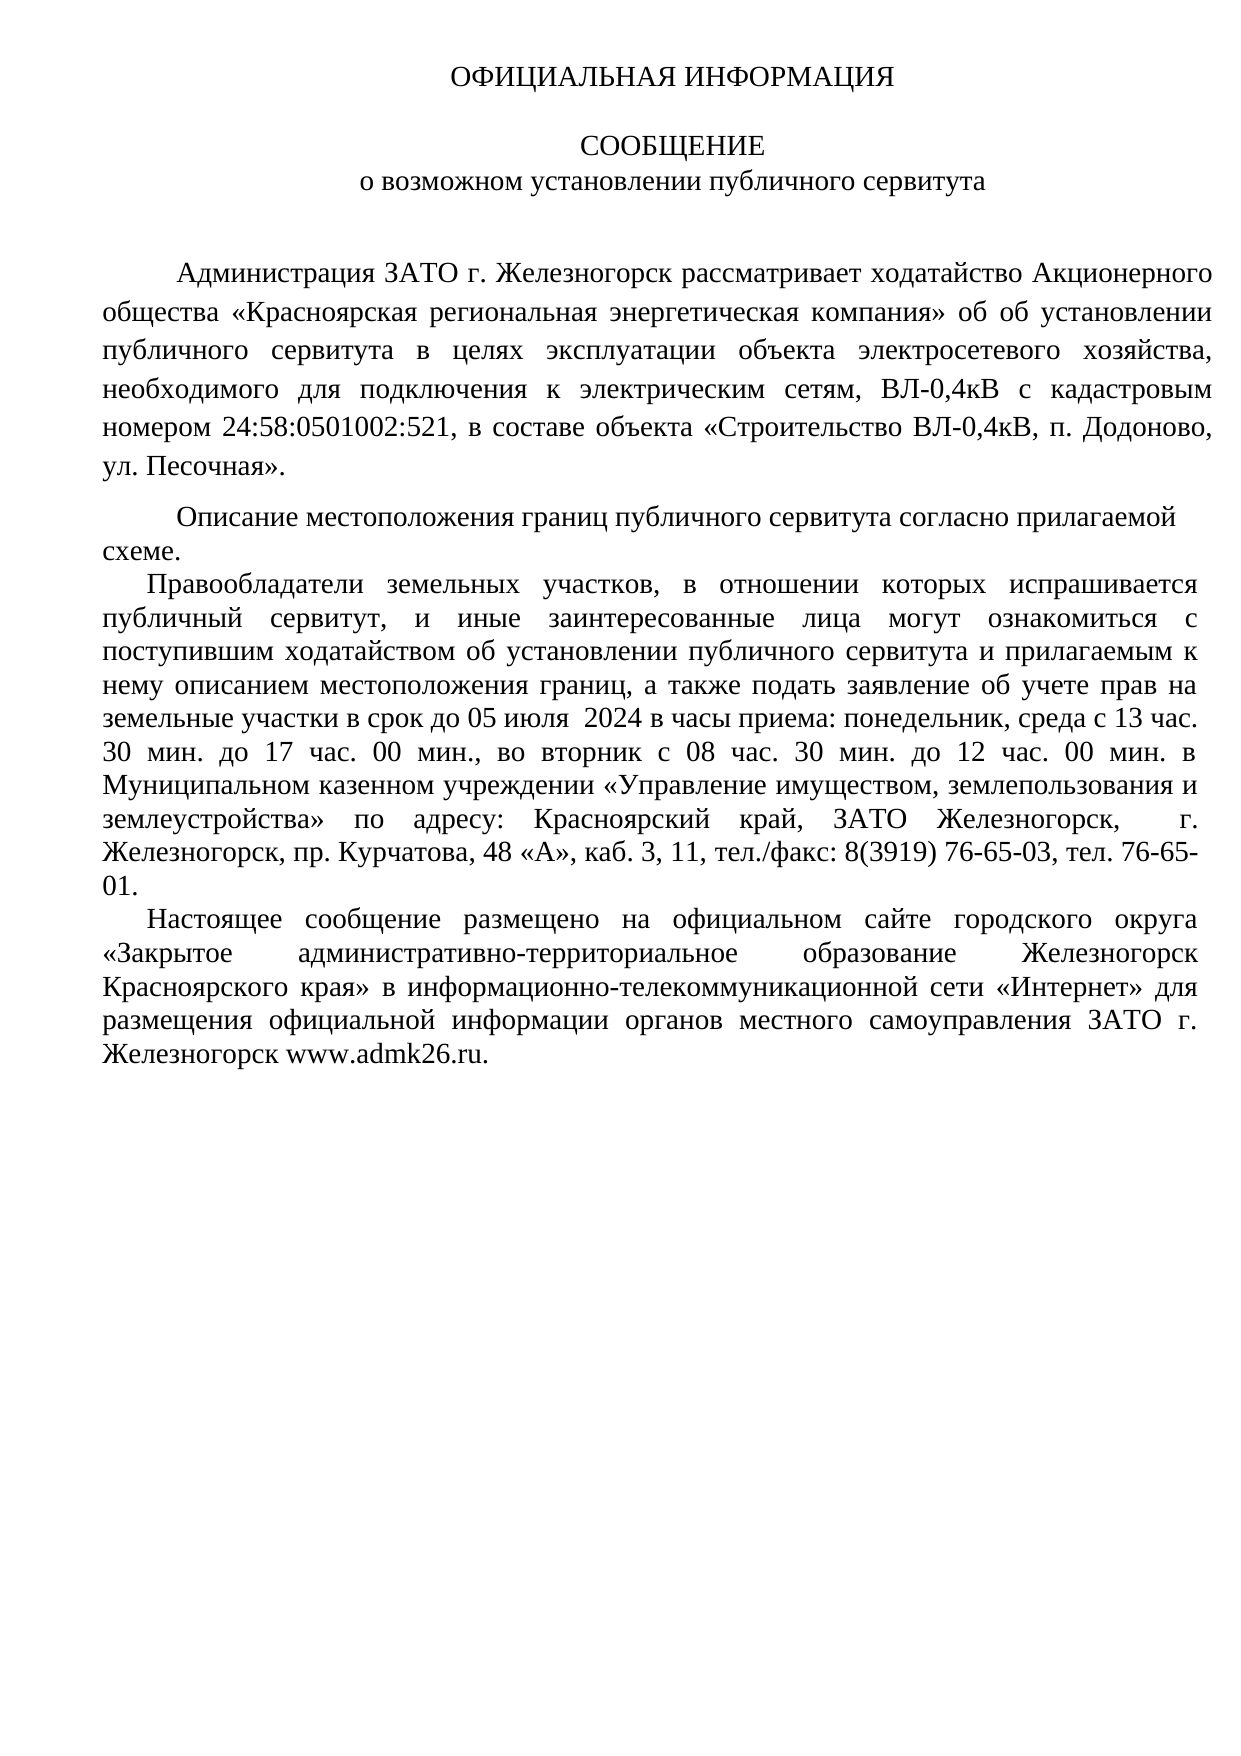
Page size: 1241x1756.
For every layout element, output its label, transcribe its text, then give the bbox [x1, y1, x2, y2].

text Настоящее сообщение размещено на официальном сайте городского округа «Закрытое административно-территориальное образование Железногорск Красноярского края» в информационно-телекоммуникационной сети «Интернет» для размещения официальной информации органов местного самоуправления ЗАТО г. Железногорск www.admk26.ru. [102, 902, 1198, 1069]
text ОФИЦИАЛЬНАЯ ИНФОРМАЦИЯ [102, 59, 1198, 93]
text Описание местоположения границ публичного сервитута согласно прилагаемой схеме. [102, 499, 1198, 566]
text Правообладатели земельных участков, в отношении которых испрашивается публичный сервитут, и иные заинтересованные лица могут ознакомиться с поступившим ходатайством об установлении публичного сервитута и прилагаемым к нему описанием местоположения границ, а также подать заявление об учете прав на земельные участки в срок до 05 июля 2024 в часы приема: понедельник, среда с 13 час. 30 мин. до 17 час. 00 мин., во вторник с 08 час. 30 мин. до 12 час. 00 мин. в Муниципальном казенном учреждении «Управление имуществом, землепользования и землеустройства» по адресу: Красноярский край, ЗАТО Железногорск, г. Железногорск, пр. Курчатова, 48 «А», каб. 3, 11, тел./факс: 8(3919) 76-65-03, тел. 76-65-01. [102, 566, 1198, 902]
text о возможном установлении публичного сервитута [102, 163, 1198, 197]
text Администрация ЗАТО г. Железногорск рассматривает ходатайство Акционерного общества «Красноярская региональная энергетическая компания» об об установлении публичного сервитута в целях эксплуатации объекта электросетевого хозяйства, необходимого для подключения к электрическим сетям, ВЛ-0,4кВ с кадастровым номером 24:58:0501002:521, в составе объекта «Строительство ВЛ-0,4кВ, п. Додоново, ул. Песочная». [102, 255, 1213, 482]
text СООБЩЕНИЕ [102, 128, 1198, 162]
